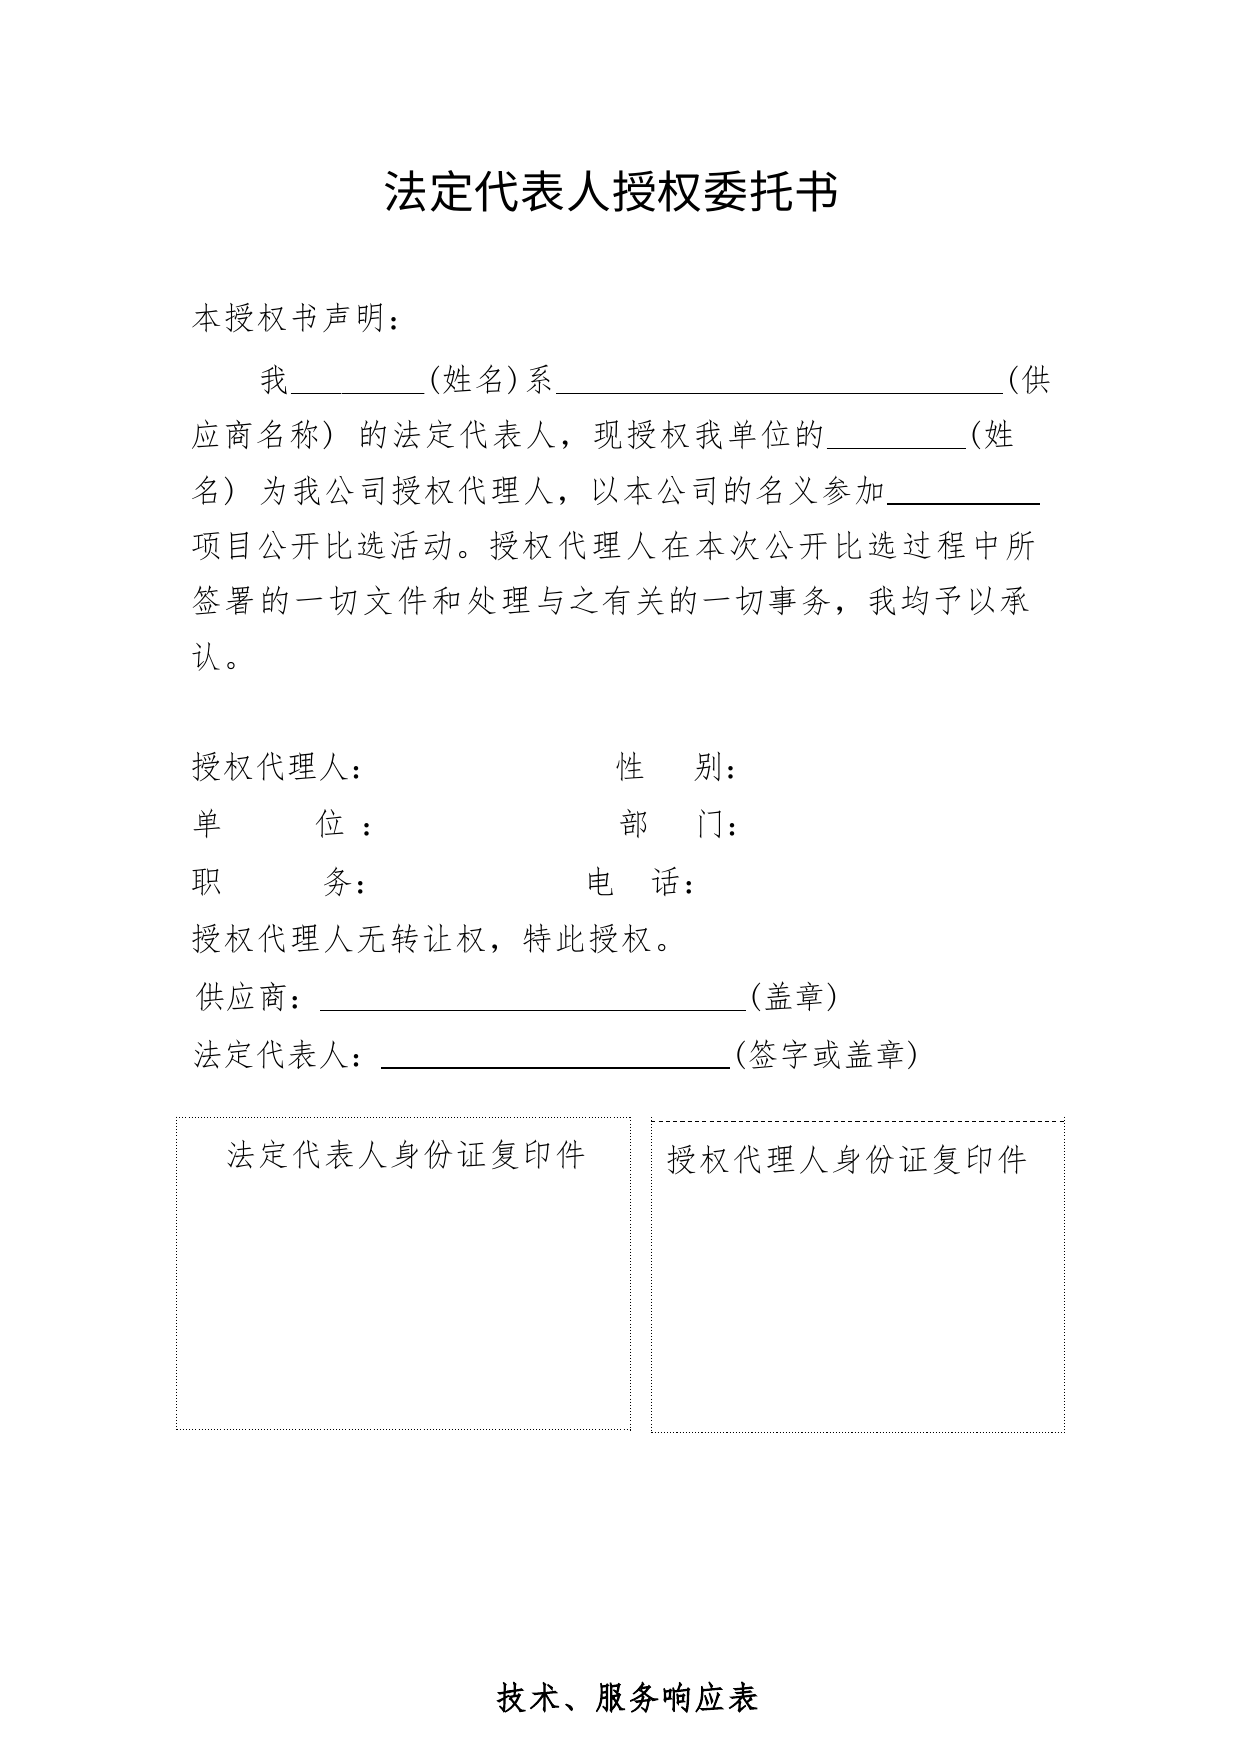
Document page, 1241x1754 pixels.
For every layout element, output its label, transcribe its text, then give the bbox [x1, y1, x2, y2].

text 法定代表人： (签字或盖章) [191, 1038, 1064, 1073]
table_header 授权代理人身份证复印件 [652, 1117, 1064, 1431]
text 供应商： (盖章) [193, 981, 1064, 1015]
text 法定代表人授权委托书 [383, 160, 1064, 220]
text 职 务： 电 话： [189, 865, 1064, 900]
table_header [630, 1117, 652, 1431]
text 本授权书声明： [190, 301, 1064, 336]
text 授权代理人： 性 别： [189, 750, 1064, 785]
text 授权代理人无转让权，特此授权。 [189, 923, 1064, 957]
text 单 位 ： 部 门： [190, 808, 1064, 843]
table_header 法定代表人身份证复印件 [176, 1117, 630, 1429]
text 我 (姓名)系 (供应商名称) 的法定代表人，现授权我单位的 (姓名) 为我公司授权代理人，以本公司的名义参加 项目公开比选活动。授权代理人在本次公开比选过程中所签署的一切文件和处理与之有关的一切事务，我均予以承认。 [189, 359, 1053, 673]
text 技术、服务响应表 [189, 1681, 1064, 1716]
